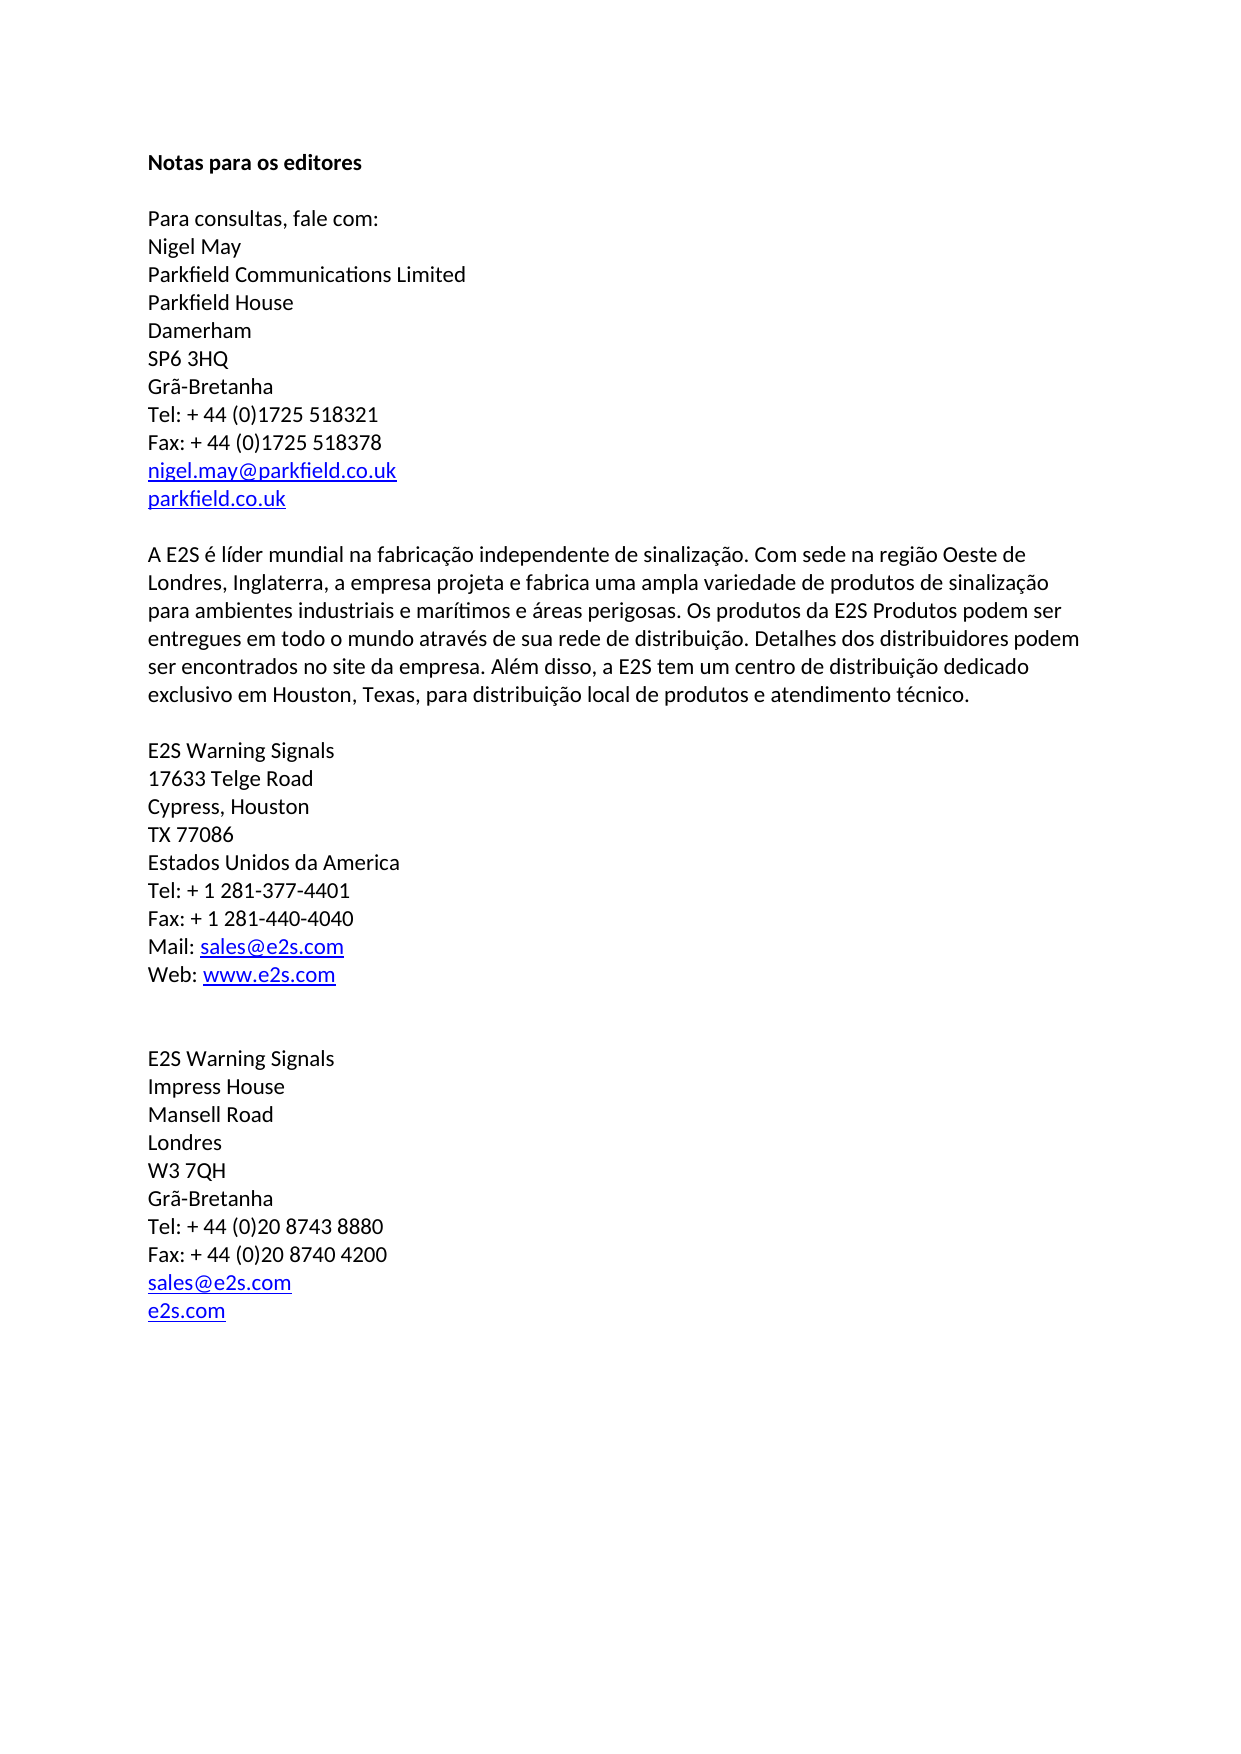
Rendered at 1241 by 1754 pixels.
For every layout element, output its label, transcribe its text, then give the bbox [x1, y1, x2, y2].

text e2s.com [148, 1297, 1092, 1324]
text Parkfield Communications Limited [148, 260, 1092, 288]
text Nigel May [148, 232, 1092, 260]
text Mail: sales@e2s.com [148, 932, 1092, 960]
text sales@e2s.com [148, 1268, 1092, 1297]
text Damerham [148, 316, 1092, 344]
text Notas para os editores [148, 148, 1092, 176]
text Mansell Road [148, 1100, 1092, 1128]
text Impress House [148, 1072, 1092, 1100]
text A E2S é líder mundial na fabricação independente de sinalização. Com sede na região Oeste de Londres, Inglaterra, a empresa projeta e fabrica uma ampla variedade de produtos de sinalização para ambientes industriais e marítimos e áreas perigosas. Os produtos da E2S Produtos podem ser entregues em todo o mundo através de sua rede de distribuição. Detalhes dos distribuidores podem ser encontrados no site da empresa. Além disso, a E2S tem um centro de distribuição dedicado exclusivo em Houston, Texas, para distribuição local de produtos e atendimento técnico. [148, 512, 1092, 708]
text Tel: + 44 (0)20 8743 8880 [148, 1212, 1092, 1241]
text Web: www.e2s.com [148, 960, 1092, 988]
text W3 7QH [148, 1156, 1092, 1184]
text SP6 3HQ [148, 344, 1092, 372]
text nigel.may@parkfield.co.uk [148, 456, 1092, 484]
text Fax: + 44 (0)20 8740 4200 [148, 1241, 1092, 1268]
text Cypress, Houston [148, 792, 1092, 820]
text E2S Warning Signals [148, 1044, 1092, 1072]
text Parkfield House [148, 288, 1092, 316]
text Para consultas, fale com: [148, 204, 1092, 232]
text E2S Warning Signals [148, 736, 1092, 764]
text parkfield.co.uk [148, 484, 1092, 512]
text TX 77086 [148, 820, 1092, 848]
text Tel: + 44 (0)1725 518321 [148, 400, 1092, 428]
text 17633 Telge Road [148, 764, 1092, 792]
text Tel: + 1 281-377-4401 [148, 876, 1092, 904]
text Grã-Bretanha [148, 372, 1092, 400]
text Londres [148, 1128, 1092, 1156]
text Grã-Bretanha [148, 1184, 1092, 1212]
text Fax: + 1 281-440-4040 [148, 904, 1092, 932]
text Fax: + 44 (0)1725 518378 [148, 428, 1092, 456]
text Estados Unidos da America [148, 848, 1092, 876]
